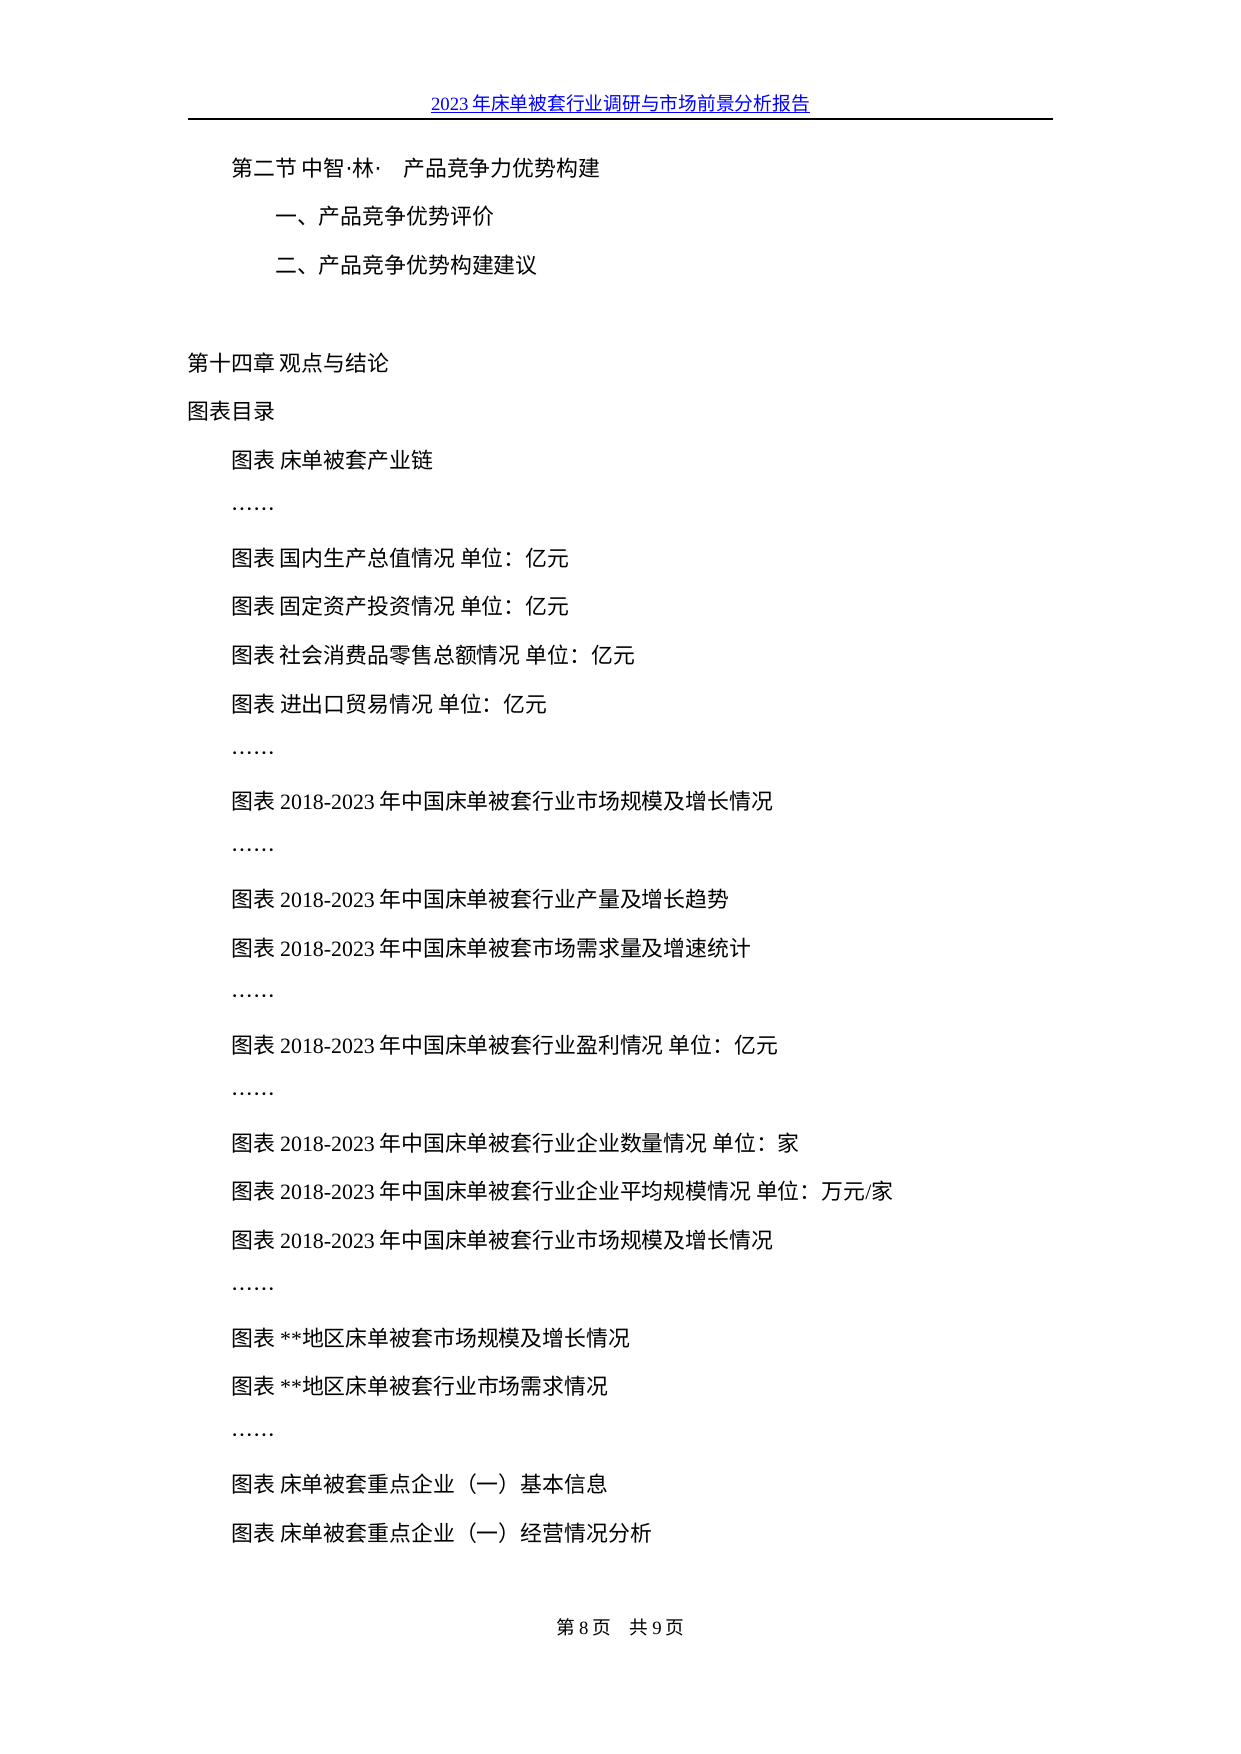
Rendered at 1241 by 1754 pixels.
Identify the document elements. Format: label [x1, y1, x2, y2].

text [187, 150, 1053, 1548]
